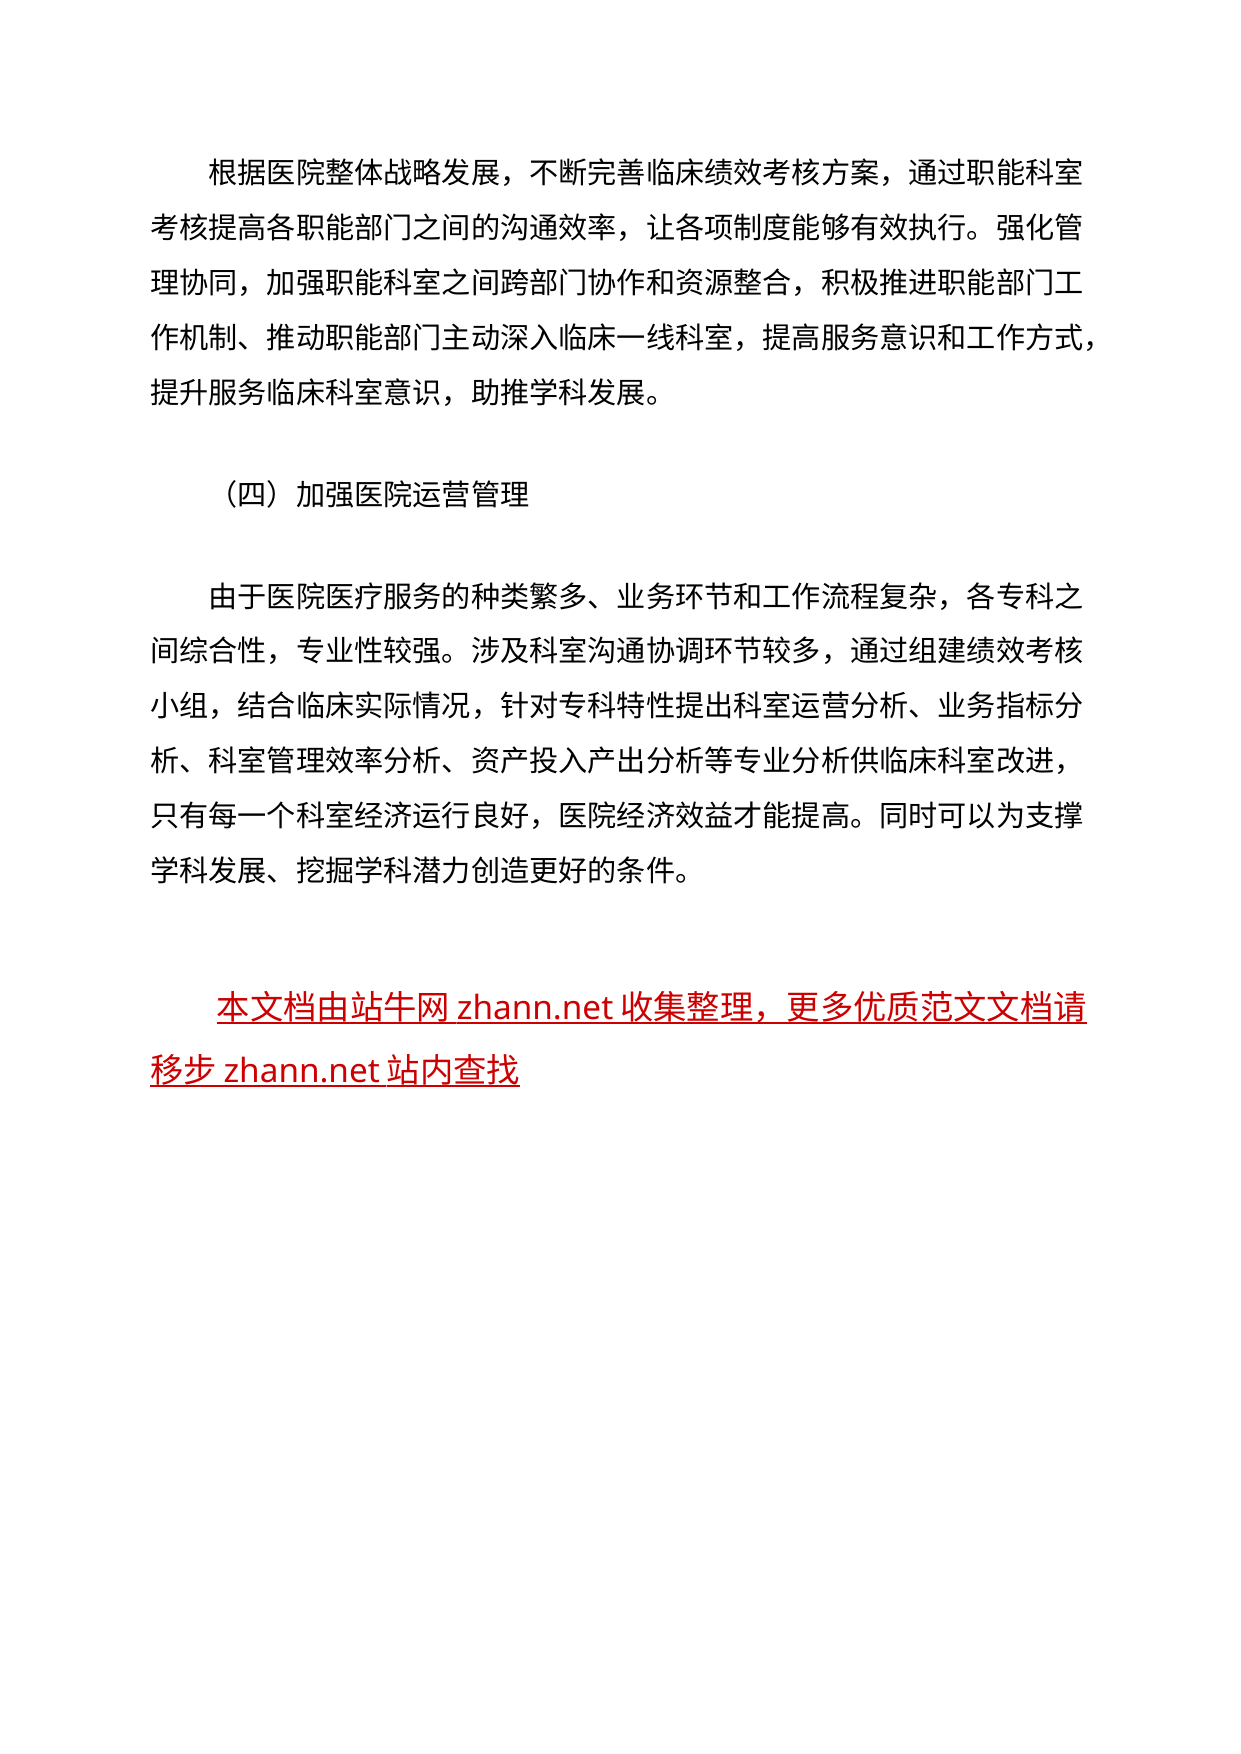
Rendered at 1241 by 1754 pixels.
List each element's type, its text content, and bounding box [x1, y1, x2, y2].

text 由于医院医疗服务的种类繁多、业务环节和工作流程复杂，各专科之间综合性，专业性较强。涉及科室沟通协调环节较多，通过组建绩效考核小组，结合临床实际情况，针对专科特性提出科室运营分析、业务指标分析、科室管理效率分析、资产投入产出分析等专业分析供临床科室改进，只有每一个科室经济运行良好，医院经济效益才能提高。同时可以为支撑学科发展、挖掘学科潜力创造更好的条件。 [150, 573, 1090, 890]
text 根据医院整体战略发展，不断完善临床绩效考核方案，通过职能科室考核提高各职能部门之间的沟通效率，让各项制度能够有效执行。强化管理协同，加强职能科室之间跨部门协作和资源整合，积极推进职能部门工作机制、推动职能部门主动深入临床一线科室，提高服务意识和工作方式，提升服务临床科室意识，助推学科发展。 [150, 150, 1090, 412]
text 本文档由站牛网zhann.net收集整理，更多优质范文文档请移步zhann.net站内查找 [150, 981, 1090, 1092]
text （四）加强医院运营管理 [150, 471, 1090, 514]
